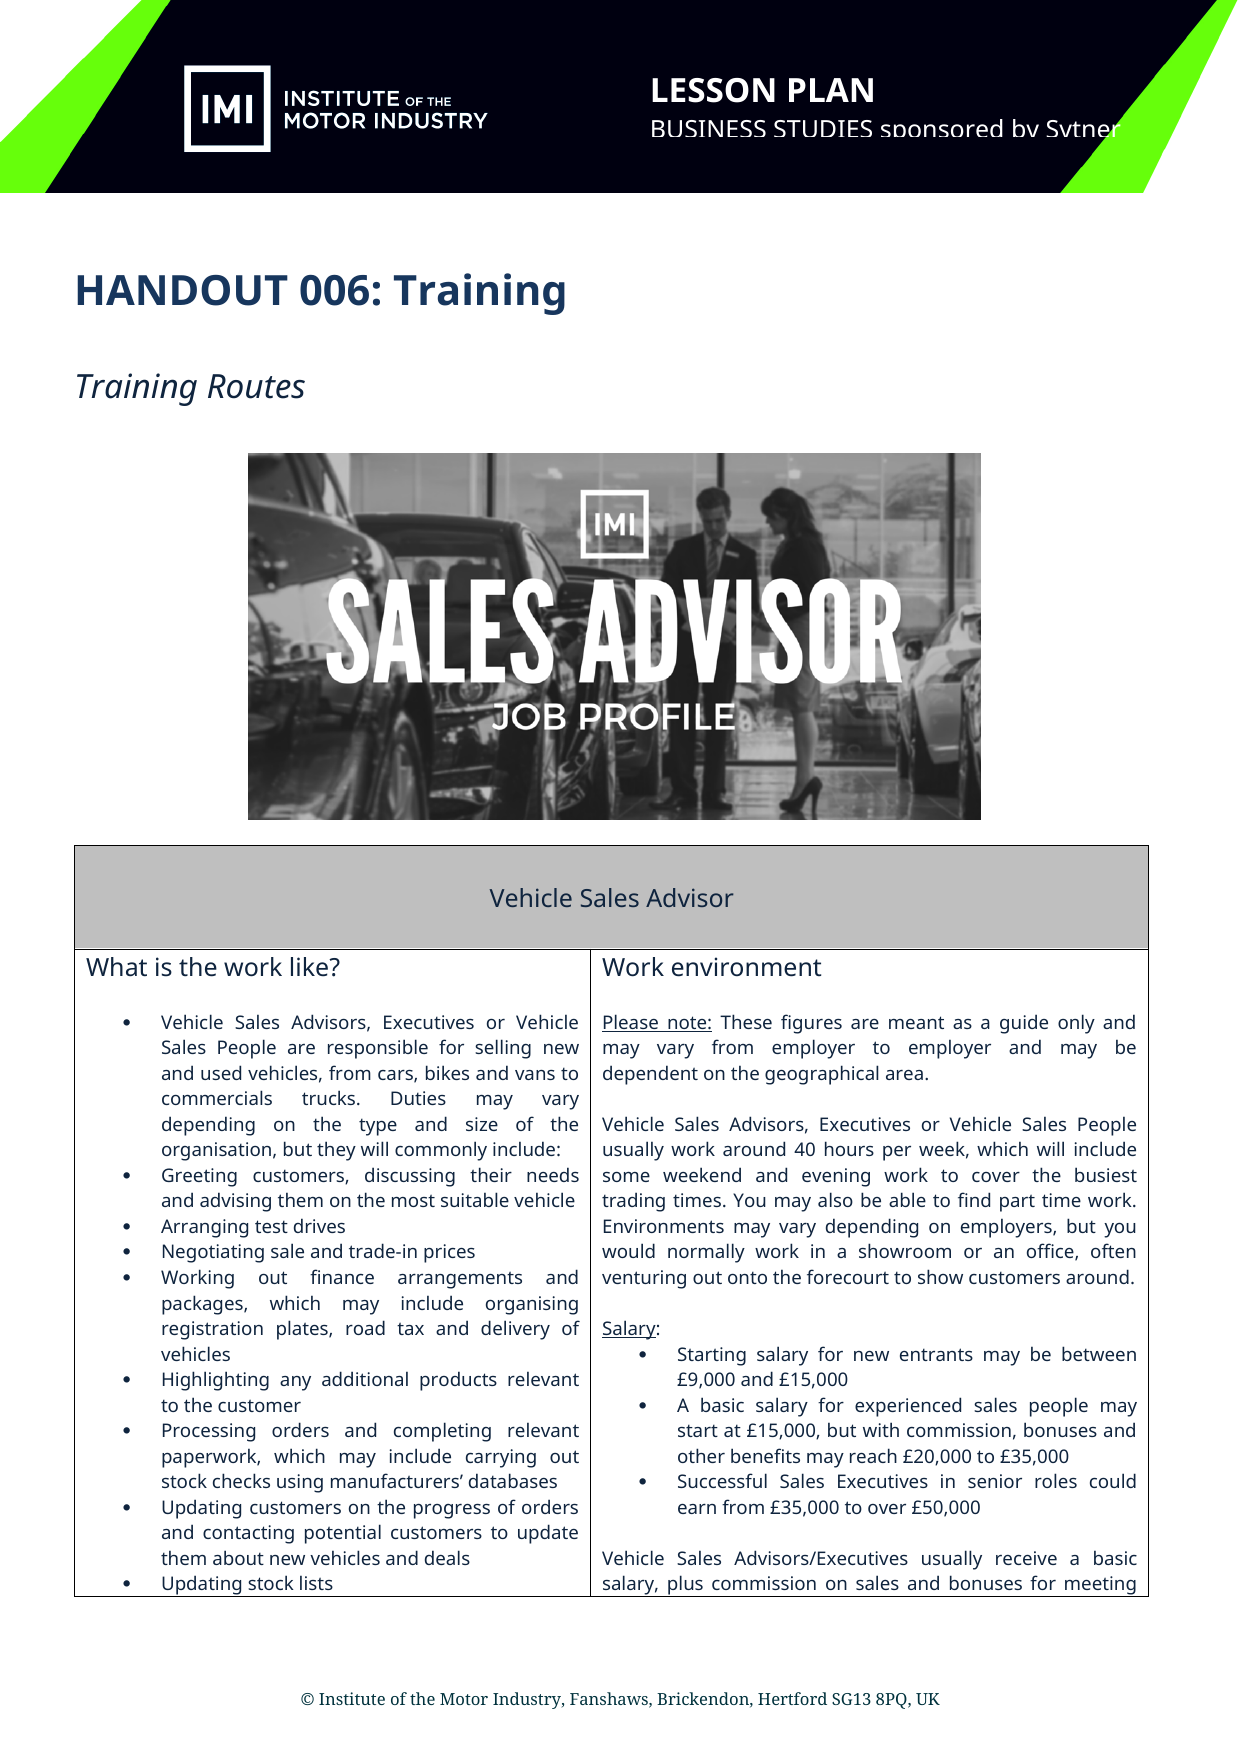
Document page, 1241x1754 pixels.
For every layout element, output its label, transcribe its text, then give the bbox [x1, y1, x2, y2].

picture [921, 1693, 929, 1705]
table_header Vehicle Sales Advisor [75, 846, 1148, 948]
text Training Routes [74, 363, 1154, 408]
picture [886, 1693, 893, 1703]
picture [658, 1693, 665, 1703]
picture [248, 453, 981, 820]
picture [580, 1696, 587, 1705]
picture [0, 0, 1241, 193]
picture [618, 1696, 625, 1705]
picture [301, 1693, 313, 1705]
text HANDOUT 006: Training [74, 261, 1154, 317]
